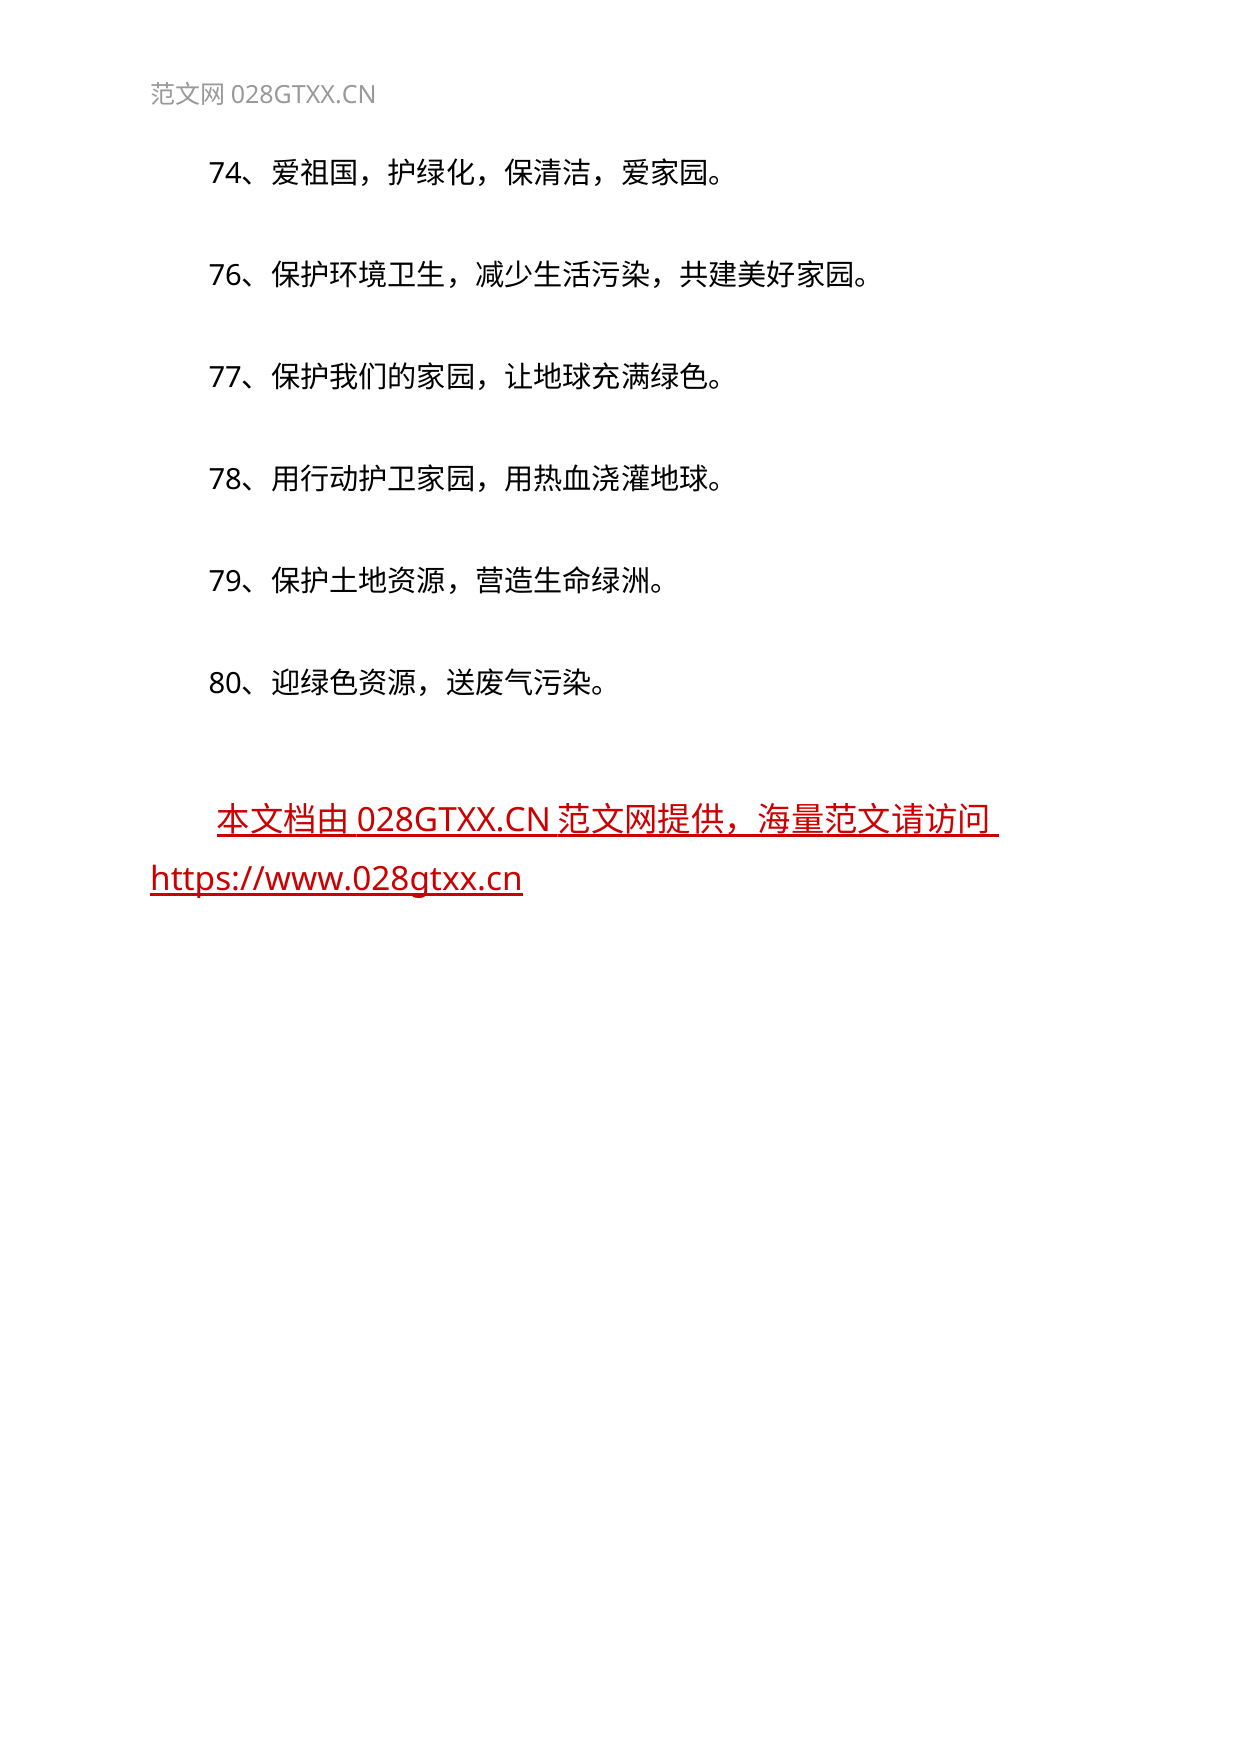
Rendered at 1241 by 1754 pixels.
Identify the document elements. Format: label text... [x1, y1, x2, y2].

text 本文档由028GTXX.CN范文网提供，海量范文请访问 https://www.028gtxx.cn [150, 793, 1090, 901]
text 78、用行动护卫家园，用热血浇灌地球。 [150, 456, 1090, 498]
text 80、迎绿色资源，送废气污染。 [150, 660, 1090, 702]
text 74、爱祖国，护绿化，保清洁，爱家园。 [150, 150, 1090, 192]
text 79、保护土地资源，营造生命绿洲。 [150, 558, 1090, 600]
text 77、保护我们的家园，让地球充满绿色。 [150, 354, 1090, 396]
text 76、保护环境卫生，减少生活污染，共建美好家园。 [150, 252, 1090, 294]
